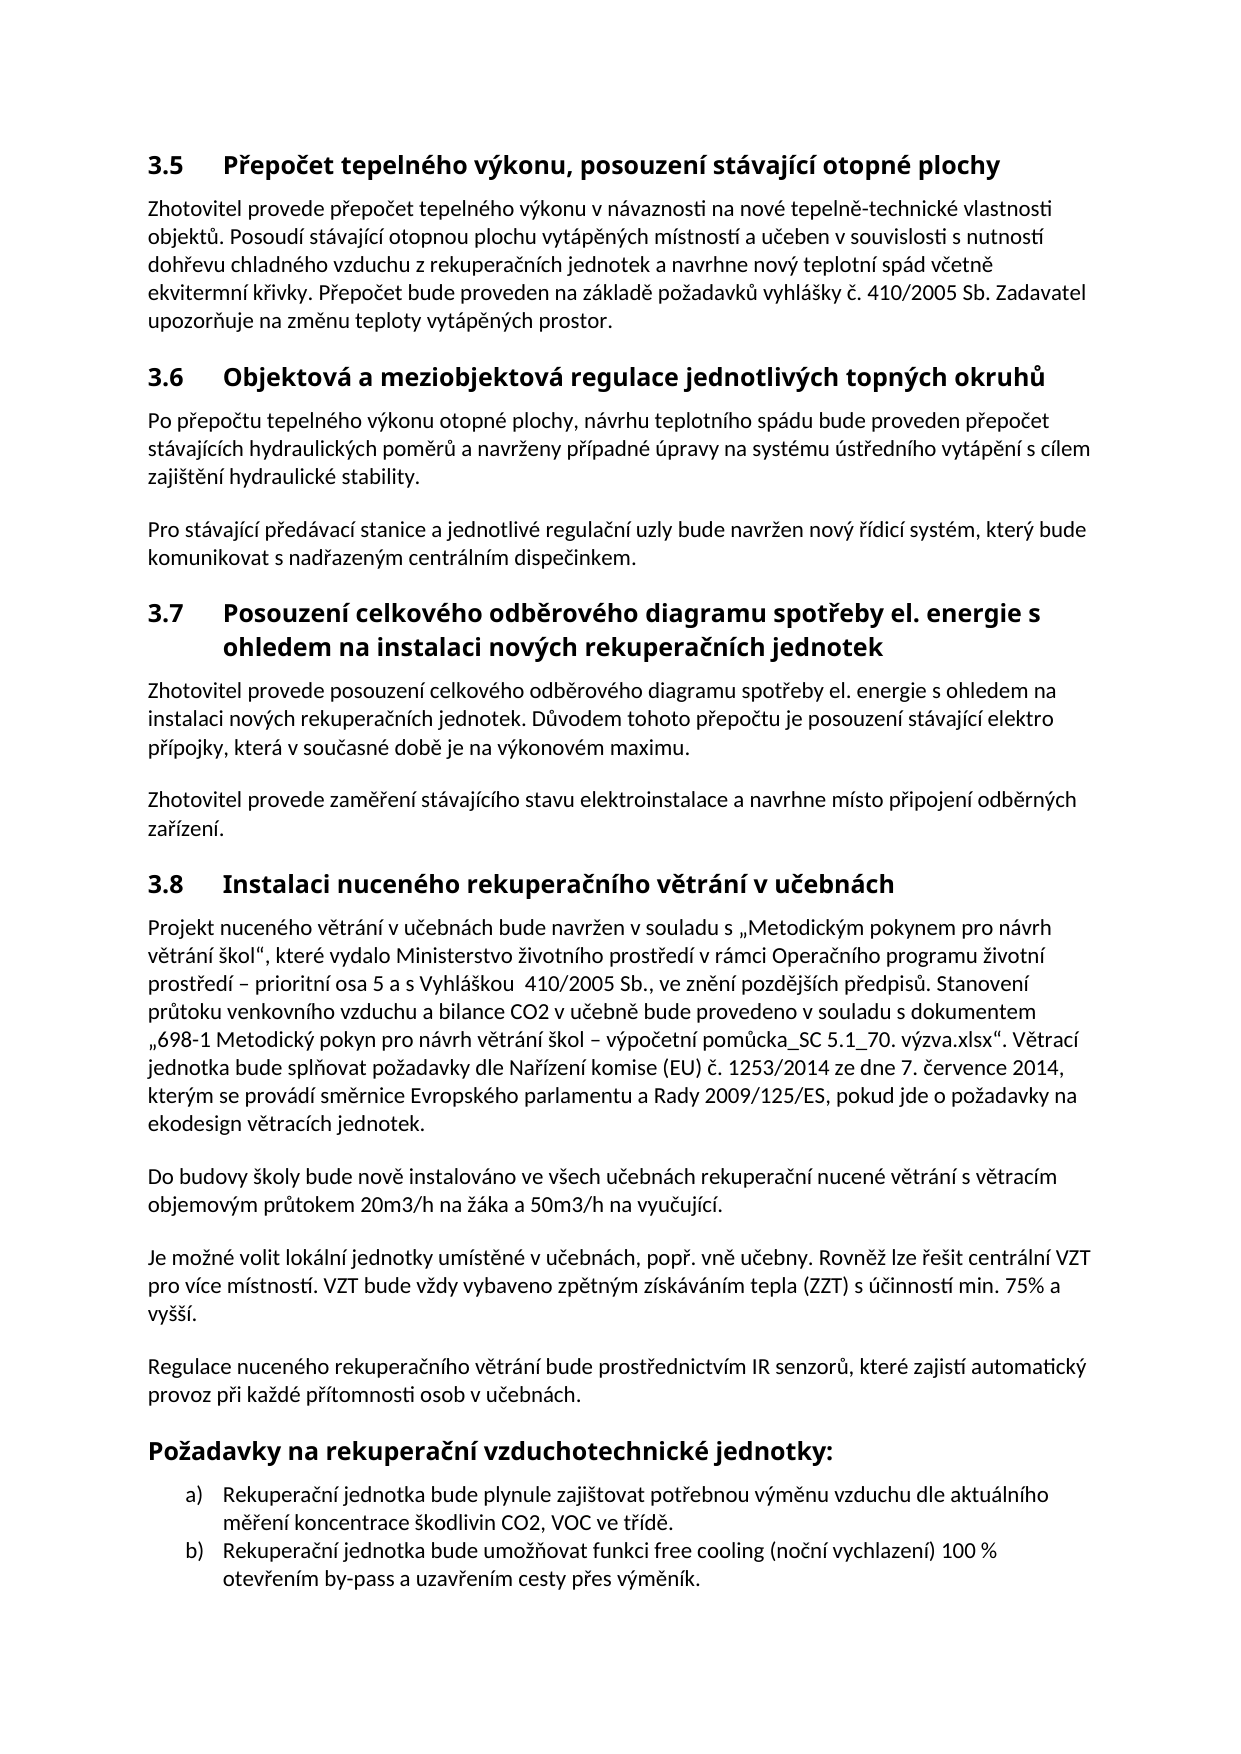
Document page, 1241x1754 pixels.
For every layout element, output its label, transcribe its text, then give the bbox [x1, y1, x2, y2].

subtitle Požadavky na rekuperační vzduchotechnické jednotky: [148, 1433, 1093, 1468]
text Je možné volit lokální jednotky umístěné v učebnách, popř. vně učebny. Rovněž lze řešit centrální VZT pro více místností. VZT bude vždy vybaveno zpětným získáváním tepla (ZZT) s účinností min. 75% a vyšší. [148, 1243, 1093, 1327]
list Rekuperační jednotka bude umožňovat funkci free cooling (noční vychlazení) 100 % otevřením by-pass a uzavřením cesty přes výměník. [185, 1536, 1093, 1592]
text Po přepočtu tepelného výkonu otopné plochy, návrhu teplotního spádu bude proveden přepočet stávajících hydraulických poměrů a navrženy případné úpravy na systému ústředního vytápění s cílem zajištění hydraulické stability. [148, 406, 1093, 490]
text Do budovy školy bude nově instalováno ve všech učebnách rekuperační nucené větrání s větracím objemovým průtokem 20m3/h na žáka a 50m3/h na vyučující. [148, 1162, 1093, 1218]
text Zhotovitel provede posouzení celkového odběrového diagramu spotřeby el. energie s ohledem na instalaci nových rekuperačních jednotek. Důvodem tohoto přepočtu je posouzení stávající elektro přípojky, která v současné době je na výkonovém maximu. [148, 677, 1093, 761]
list Rekuperační jednotka bude plynule zajištovat potřebnou výměnu vzduchu dle aktuálního měření koncentrace škodlivin CO2, VOC ve třídě. [185, 1480, 1093, 1536]
subtitle Instalaci nuceného rekuperačního větrání v učebnách [148, 867, 1093, 901]
text Projekt nuceného větrání v učebnách bude navržen v souladu s „Metodickým pokynem pro návrh větrání škol“, které vydalo Ministerstvo životního prostředí v rámci Operačního programu životní prostředí – prioritní osa 5 a s Vyhláškou 410/2005 Sb., ve znění pozdějších předpisů. Stanovení průtoku venkovního vzduchu a bilance CO2 v učebně bude provedeno v souladu s dokumentem „698-1 Metodický pokyn pro návrh větrání škol – výpočetní pomůcka_SC 5.1_70. výzva.xlsx“. Větrací jednotka bude splňovat požadavky dle Nařízení komise (EU) č. 1253/2014 ze dne 7. července 2014, kterým se provádí směrnice Evropského parlamentu a Rady 2009/125/ES, pokud jde o požadavky na ekodesign větracích jednotek. [148, 913, 1093, 1137]
subtitle Přepočet tepelného výkonu, posouzení stávající otopné plochy [148, 148, 1093, 182]
text Zhotovitel provede přepočet tepelného výkonu v návaznosti na nové tepelně-technické vlastnosti objektů. Posoudí stávající otopnou plochu vytápěných místností a učeben v souvislosti s nutností dohřevu chladného vzduchu z rekuperačních jednotek a navrhne nový teplotní spád včetně ekvitermní křivky. Přepočet bude proveden na základě požadavků vyhlášky č. 410/2005 Sb. Zadavatel upozorňuje na změnu teploty vytápěných prostor. [148, 194, 1093, 334]
subtitle Posouzení celkového odběrového diagramu spotřeby el. energie s ohledem na instalaci nových rekuperačních jednotek [148, 596, 1093, 664]
text Zhotovitel provede zaměření stávajícího stavu elektroinstalace a navrhne místo připojení odběrných zařízení. [148, 786, 1093, 842]
subtitle Objektová a meziobjektová regulace jednotlivých topných okruhů [148, 359, 1093, 393]
text Pro stávající předávací stanice a jednotlivé regulační uzly bude navržen nový řídicí systém, který bude komunikovat s nadřazeným centrálním dispečinkem. [148, 515, 1093, 571]
text Regulace nuceného rekuperačního větrání bude prostřednictvím IR senzorů, které zajistí automatický provoz při každé přítomnosti osob v učebnách. [148, 1352, 1093, 1408]
